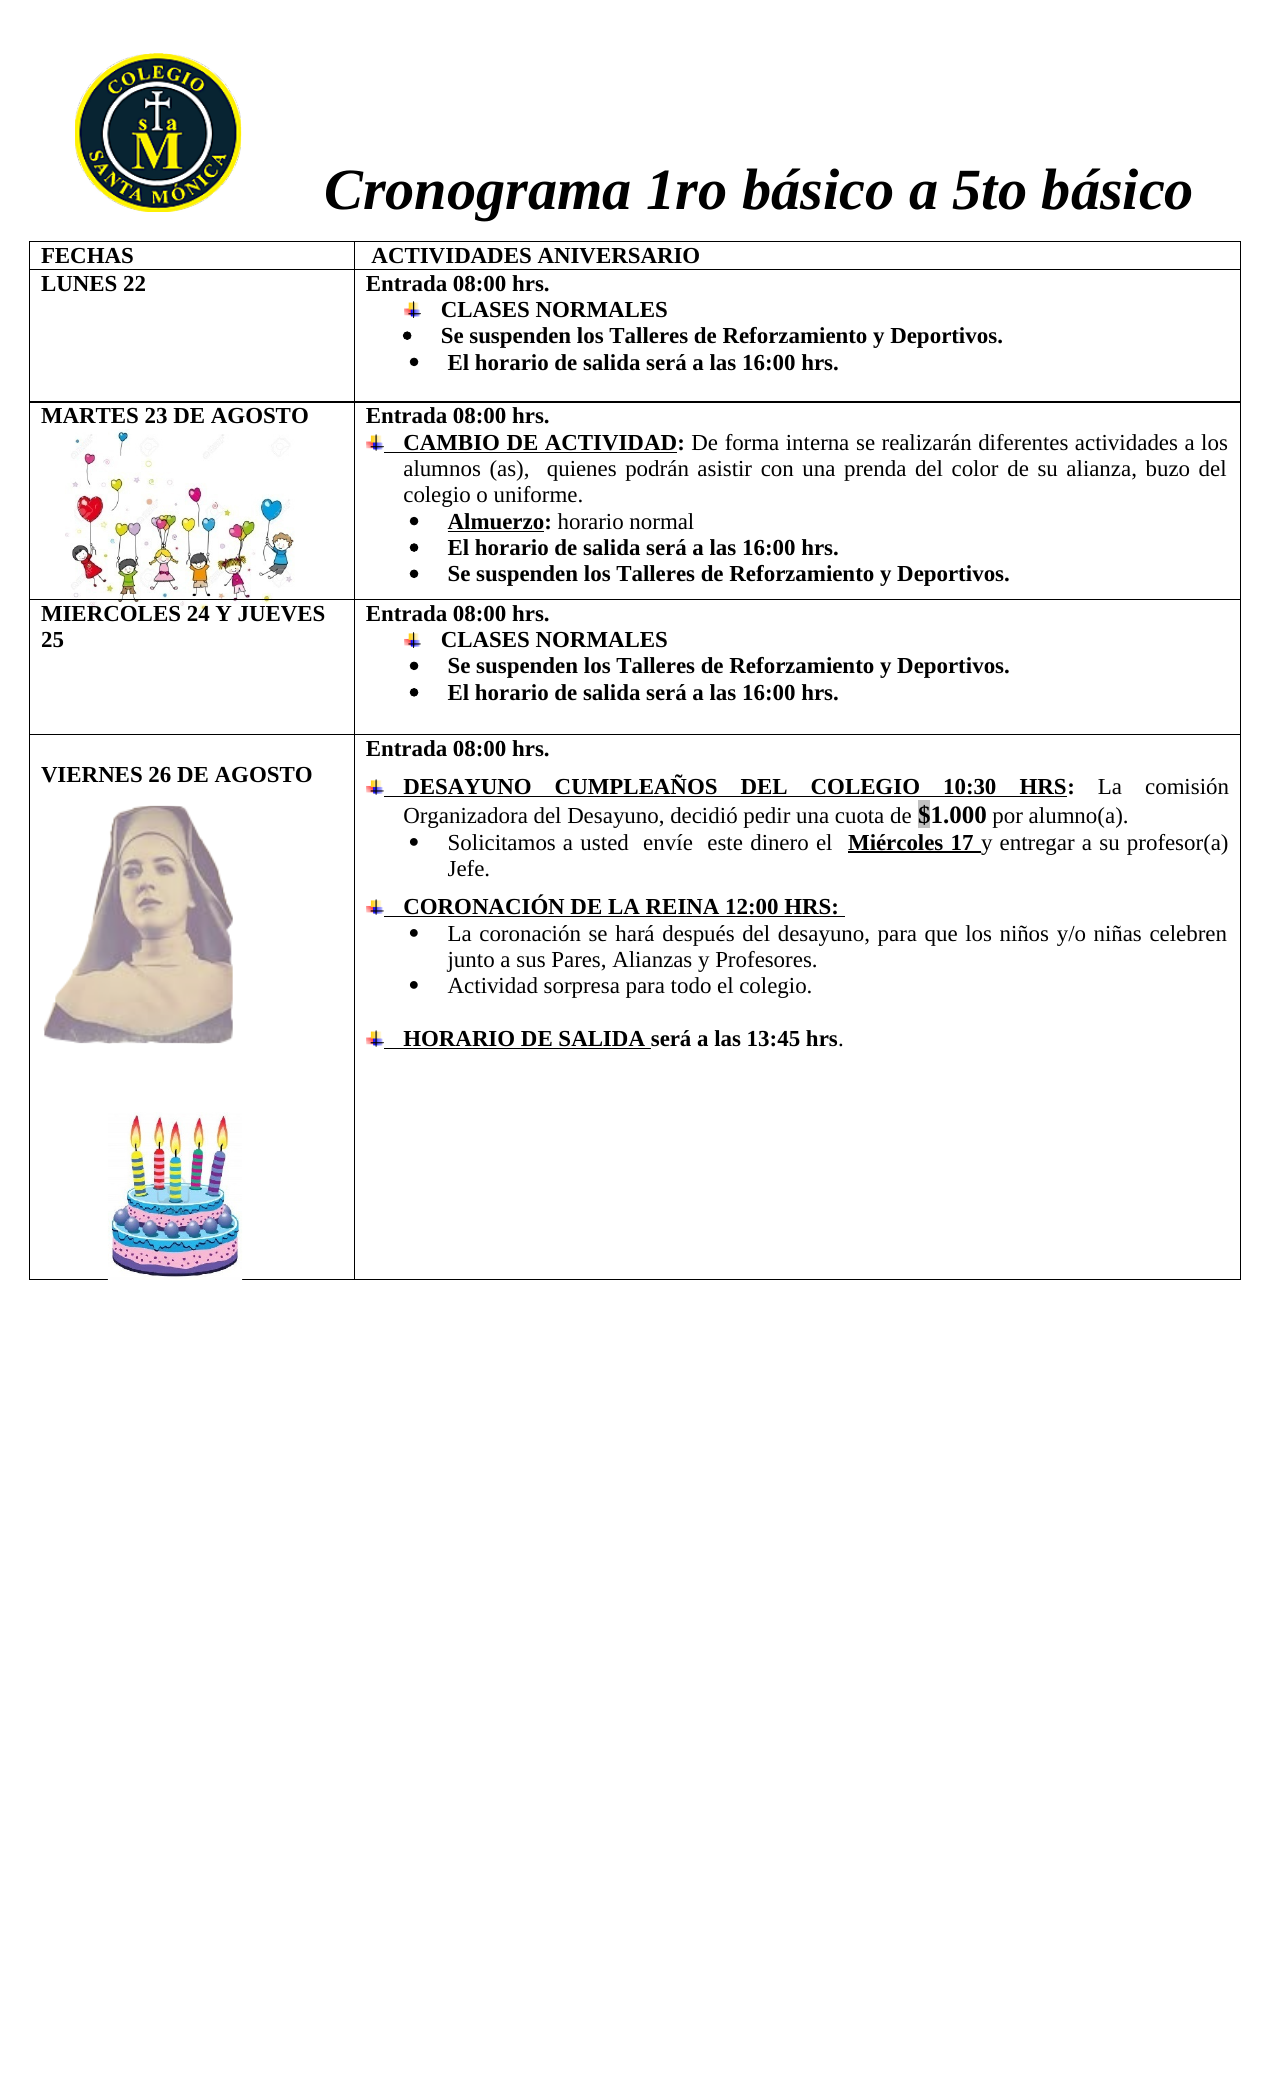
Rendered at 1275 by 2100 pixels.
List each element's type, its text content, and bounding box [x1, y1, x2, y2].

table_cell Entrada 08:00 hrs. CLASES NORMALES Se suspenden los Talleres de Reforzamiento y Deportivos. El horario de salida será a las 16:00 hrs. [355, 270, 1240, 401]
table_cell VIERNES 26 DE AGOSTO [30, 735, 354, 1279]
picture [366, 898, 384, 915]
picture [366, 433, 384, 451]
picture [43, 805, 233, 1044]
text Cronograma 1ro básico a 5to básico [44, 155, 1211, 222]
picture [366, 1029, 384, 1047]
table_header ACTIVIDADES ANIVERSARIO [355, 242, 1240, 268]
table_cell Entrada 08:00 hrs. DESAYUNO CUMPLEAÑOS DEL COLEGIO 10:30 HRS: La comisión Organizadora del Desayuno, decidió pedir una cuota de $1.000 por alumno(a). Solicitamos a usted envíe este dinero el Miércoles 17 y entregar a su profesor(a) Jefe. CORONACIÓN DE LA REINA 12:00 HRS: La coronación se hará después del desayuno, para que los niños y/o niñas celebren junto a sus Pares, Alianzas y Profesores. Actividad sorpresa para todo el colegio. HORARIO DE SALIDA será a las 13:45 hrs. [355, 735, 1240, 1279]
table_cell Entrada 08:00 hrs. CLASES NORMALES Se suspenden los Talleres de Reforzamiento y Deportivos. El horario de salida será a las 16:00 hrs. [355, 600, 1240, 734]
picture [404, 631, 421, 648]
table_cell MARTES 23 DE AGOSTO [30, 403, 354, 599]
picture [107, 1112, 243, 1278]
picture [404, 300, 421, 318]
picture [366, 778, 384, 795]
table_cell LUNES 22 [30, 270, 354, 401]
table_cell Entrada 08:00 hrs. CAMBIO DE ACTIVIDAD: De forma interna se realizarán diferentes actividades a los alumnos (as), quienes podrán asistir con una prenda del color de su alianza, buzo del colegio o uniforme. Almuerzo: horario normal El horario de salida será a las 16:00 hrs. Se suspenden los Talleres de Reforzamiento y Deportivos. [355, 403, 1240, 599]
picture [75, 53, 242, 155]
table_header FECHAS [30, 242, 354, 268]
table_cell MIERCOLES 24 Y JUEVES 25 [30, 600, 354, 734]
